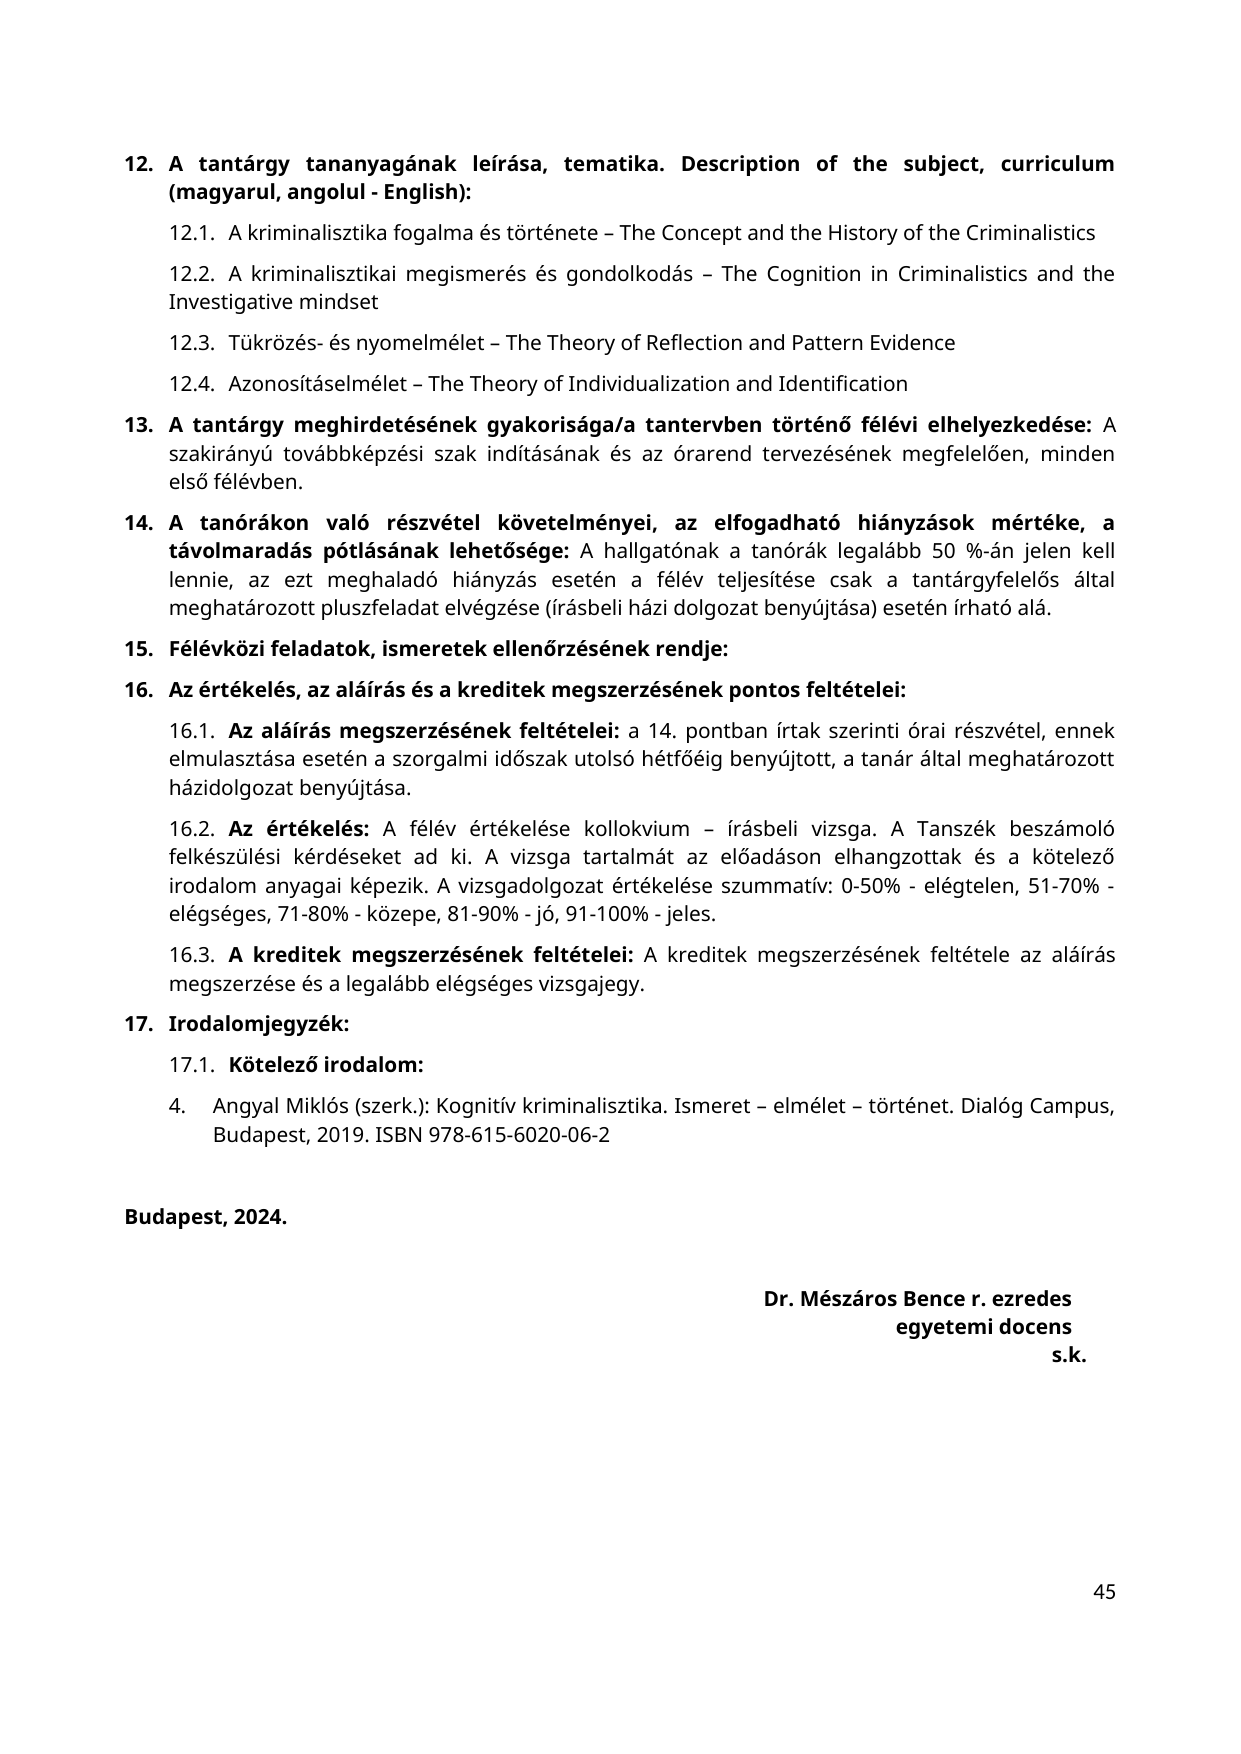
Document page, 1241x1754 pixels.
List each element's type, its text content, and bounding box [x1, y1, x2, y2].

list Irodalomjegyzék: [154, 1009, 1116, 1038]
list Az értékelés, az aláírás és a kreditek megszerzésének pontos feltételei: [154, 675, 1116, 704]
text Dr. Mészáros Bence r. ezredes [124, 1284, 1072, 1312]
list A tantárgy meghirdetésének gyakorisága/a tantervben történő félévi elhelyezkedése: A szakirányú továbbképzési szak indításának és az órarend tervezésének megfelelően, minden első félévben. [154, 410, 1116, 496]
text egyetemi docens [124, 1312, 1072, 1341]
text Budapest, 2024. [124, 1202, 1116, 1230]
list Félévközi feladatok, ismeretek ellenőrzésének rendje: [154, 634, 1116, 663]
list A tantárgy tananyagának leírása, tematika. Description of the subject, curriculum (magyarul, angolul - English): [154, 149, 1116, 206]
list Kötelező irodalom: [168, 1051, 1116, 1079]
list Az aláírás megszerzésének feltételei: a 14. pontban írtak szerinti órai részvétel, ennek elmulasztása esetén a szorgalmi időszak utolsó hétfőéig benyújtott, a tanár által meghatározott házidolgozat benyújtása. [168, 716, 1116, 801]
list A kriminalisztika fogalma és története – The Concept and the History of the Criminalistics [168, 218, 1116, 246]
list Tükrözés- és nyomelmélet – The Theory of Reflection and Pattern Evidence [168, 328, 1116, 357]
list A tanórákon való részvétel követelményei, az elfogadható hiányzások mértéke, a távolmaradás pótlásának lehetősége: A hallgatónak a tanórák legalább 50 %-án jelen kell lennie, az ezt meghaladó hiányzás esetén a félév teljesítése csak a tantárgyfelelős által meghatározott pluszfeladat elvégzése (írásbeli házi dolgozat benyújtása) esetén írható alá. [154, 508, 1116, 622]
list A kriminalisztikai megismerés és gondolkodás – The Cognition in Criminalistics and the Investigative mindset [168, 259, 1116, 316]
text s.k. [124, 1341, 1087, 1369]
list Angyal Miklós (szerk.): Kognitív kriminalisztika. Ismeret – elmélet – történet. Dialóg Campus, Budapest, 2019. ISBN 978-615-6020-06-2 [168, 1091, 1116, 1148]
list Az értékelés: A félév értékelése kollokvium – írásbeli vizsga. A Tanszék beszámoló felkészülési kérdéseket ad ki. A vizsga tartalmát az előadáson elhangzottak és a kötelező irodalom anyagai képezik. A vizsgadolgozat értékelése szummatív: 0-50% - elégtelen, 51-70% - elégséges, 71-80% - közepe, 81-90% - jó, 91-100% - jeles. [168, 814, 1116, 928]
list A kreditek megszerzésének feltételei: A kreditek megszerzésének feltétele az aláírás megszerzése és a legalább elégséges vizsgajegy. [168, 940, 1116, 997]
list Azonosításelmélet – The Theory of Individualization and Identification [168, 369, 1116, 398]
